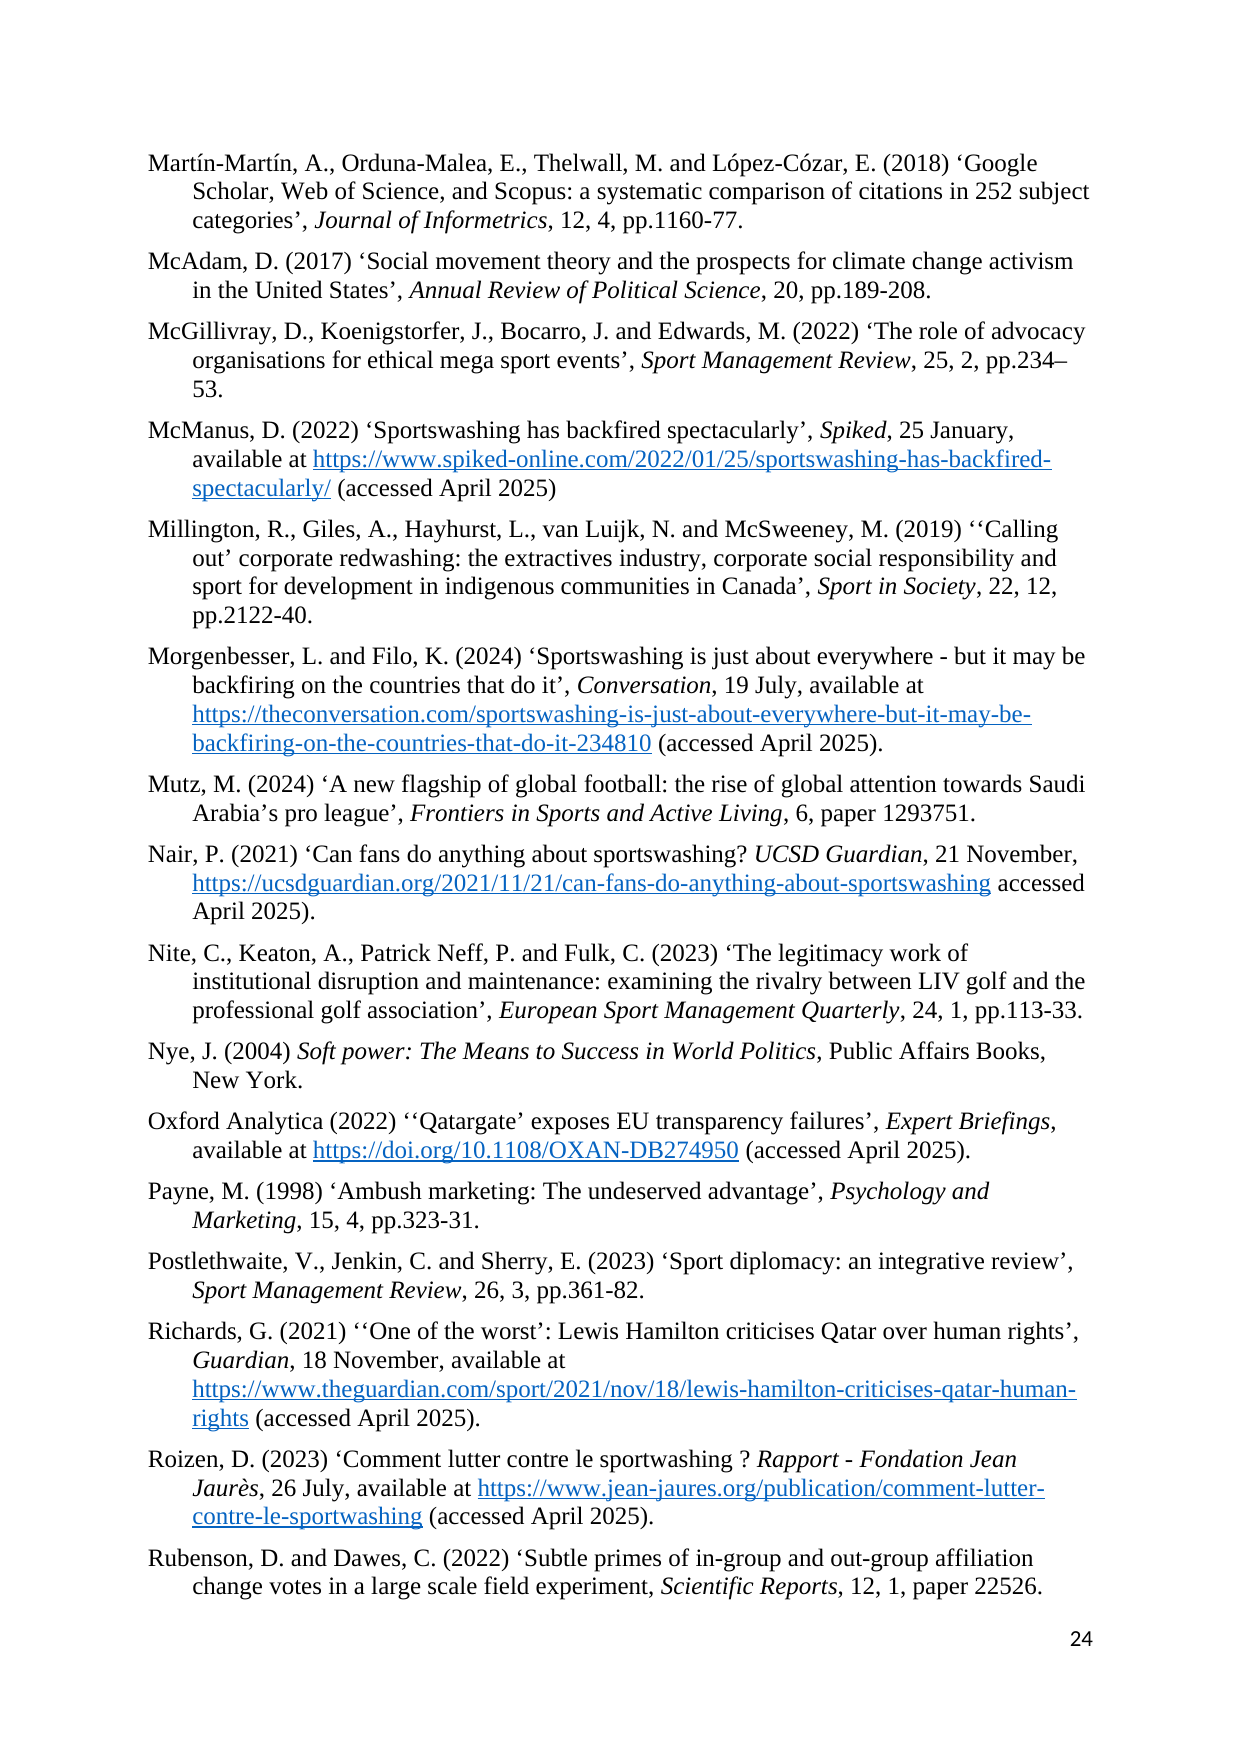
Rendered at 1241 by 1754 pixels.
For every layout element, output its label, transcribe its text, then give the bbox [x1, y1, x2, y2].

text Martín-Martín, A., Orduna-Malea, E., Thelwall, M. and López-Cózar, E. (2018) ‘Google Scholar, Web of Science, and Scopus: a systematic comparison of citations in 252 subject categories’, Journal of Informetrics, 12, 4, pp.1160-77. [148, 148, 1093, 234]
text Payne, M. (1998) ‘Ambush marketing: The undeserved advantage’, Psychology and Marketing, 15, 4, pp.323-31. [148, 1176, 1093, 1234]
text Richards, G. (2021) ‘‘One of the worst’: Lewis Hamilton criticises Qatar over human rights’, Guardian, 18 November, available at https://www.theguardian.com/sport/2021/nov/18/lewis-hamilton-criticises-qatar-human-rights (accessed April 2025). [148, 1316, 1093, 1431]
text Morgenbesser, L. and Filo, K. (2024) ‘Sportswashing is just about everywhere - but it may be backfiring on the countries that do it’, Conversation, 19 July, available at https://theconversation.com/sportswashing-is-just-about-everywhere-but-it-may-be-backfiring-on-the-countries-that-do-it-234810 (accessed April 2025). [148, 641, 1093, 756]
text Rubenson, D. and Dawes, C. (2022) ‘Subtle primes of in-group and out-group affiliation change votes in a large scale field experiment, Scientific Reports, 12, 1, paper 22526. [148, 1543, 1093, 1600]
text Postlethwaite, V., Jenkin, C. and Sherry, E. (2023) ‘Sport diplomacy: an integrative review’, Sport Management Review, 26, 3, pp.361-82. [148, 1246, 1093, 1304]
text Roizen, D. (2023) ‘Comment lutter contre le sportwashing ? Rapport - Fondation Jean Jaurès, 26 July, available at https://www.jean-jaures.org/publication/comment-lutter-contre-le-sportwashing (accessed April 2025). [148, 1444, 1093, 1530]
text Nair, P. (2021) ‘Can fans do anything about sportswashing? UCSD Guardian, 21 November, https://ucsdguardian.org/2021/11/21/can-fans-do-anything-about-sportswashing accessed April 2025). [148, 839, 1093, 925]
text McManus, D. (2022) ‘Sportswashing has backfired spectacularly’, Spiked, 25 January, available at https://www.spiked-online.com/2022/01/25/sportswashing-has-backfired-spectacularly/ (accessed April 2025) [148, 415, 1093, 501]
text McAdam, D. (2017) ‘Social movement theory and the prospects for climate change activism in the United States’, Annual Review of Political Science, 20, pp.189-208. [148, 246, 1093, 304]
text Millington, R., Giles, A., Hayhurst, L., van Luijk, N. and McSweeney, M. (2019) ‘‘Calling out’ corporate redwashing: the extractives industry, corporate social responsibility and sport for development in indigenous communities in Canada’, Sport in Society, 22, 12, pp.2122-40. [148, 514, 1093, 629]
text McGillivray, D., Koenigstorfer, J., Bocarro, J. and Edwards, M. (2022) ‘The role of advocacy organisations for ethical mega sport events’, Sport Management Review, 25, 2, pp.234–53. [148, 316, 1093, 403]
text Nite, C., Keaton, A., Patrick Neff, P. and Fulk, C. (2023) ‘The legitimacy work of institutional disruption and maintenance: examining the rivalry between LIV golf and the professional golf association’, European Sport Management Quarterly, 24, 1, pp.113-33. [148, 938, 1093, 1024]
text Oxford Analytica (2022) ‘‘Qatargate’ exposes EU transparency failures’, Expert Briefings, available at https://doi.org/10.1108/OXAN-DB274950 (accessed April 2025). [148, 1106, 1093, 1164]
text Mutz, M. (2024) ‘A new flagship of global football: the rise of global attention towards Saudi Arabia’s pro league’, Frontiers in Sports and Active Living, 6, paper 1293751. [148, 769, 1093, 826]
text Nye, J. (2004) Soft power: The Means to Success in World Politics, Public Affairs Books, New York. [148, 1036, 1093, 1094]
